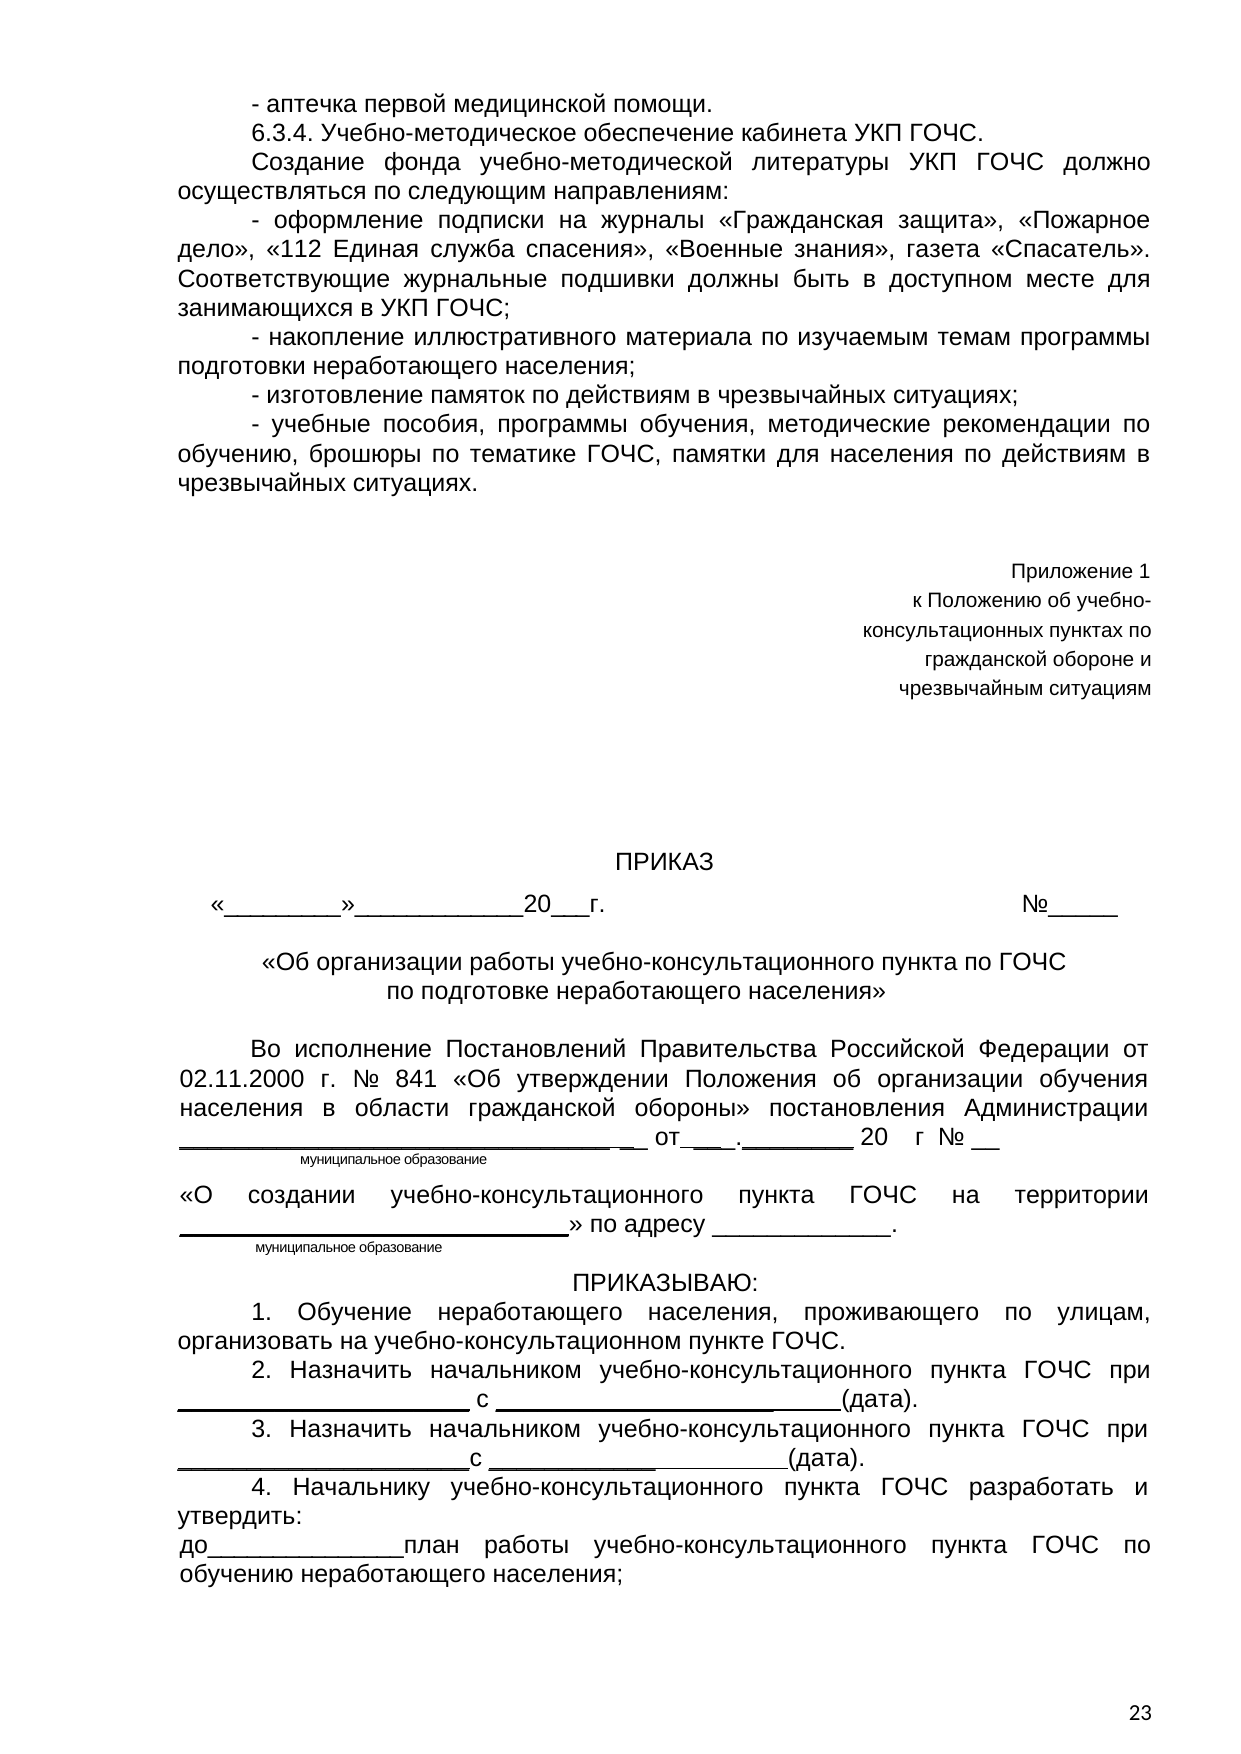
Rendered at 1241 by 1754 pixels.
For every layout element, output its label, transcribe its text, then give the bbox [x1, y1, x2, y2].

text Создание фонда учебно-методической литературы УКП ГОЧС должно осуществляться по следующим направлениям: [177, 147, 1152, 205]
text - аптечка первой медицинской помощи. [177, 89, 1152, 118]
text «О создании учебно-консультационного пункта ГОЧС на территории ____________________________» по адресу . [179, 1180, 1149, 1239]
text « » 20 г. №_____ [177, 889, 1152, 918]
text - учебные пособия, программы обучения, методические рекомендации по обучению, брошюры по тематике ГОЧС, памятки для населения по действиям в чрезвычайных ситуациях. [177, 409, 1152, 497]
text 2. Назначить начальником учебно-консультационного пункта ГОЧС при _____________________ с ____________________ (дата). [177, 1355, 1152, 1414]
text 3. Назначить начальником учебно-консультационного пункта ГОЧС при _____________________с ____________ (дата). [177, 1414, 1149, 1472]
text по подготовке неработающего населения» [177, 976, 1095, 1005]
text 1. Обучение неработающего населения, проживающего по улицам, организовать на учебно-консультационном пункте ГОЧС. [177, 1297, 1152, 1355]
text ПРИКАЗ [177, 847, 1152, 876]
text муниципальное образование [177, 1151, 1152, 1180]
text - изготовление памяток по действиям в чрезвычайных ситуациях; [177, 380, 1152, 409]
text ПРИКАЗЫВАЮ: [179, 1268, 1152, 1297]
text Приложение 1 [179, 555, 1152, 584]
text Во исполнение Постановлений Правительства Российской Федерации от 02.11.2000 г. № 841 «Об утверждении Положения об организации обучения населения в области гражданской обороны» постановления Администрации _______________________________ __ от ___.________ 20 г № __ [179, 1034, 1149, 1151]
text к Положению об учебно-консультационных пунктах по гражданской обороне и чрезвычайным ситуациям [827, 584, 1152, 701]
text - оформление подписки на журналы «Гражданская защита», «Пожарное дело», «112 Единая служба спасения», «Военные знания», газета «Спасатель». Соответствующие журнальные подшивки должны быть в доступном месте для занимающихся в УКП ГОЧС; [177, 205, 1152, 322]
text 4. Начальнику учебно-консультационного пункта ГОЧС разработать и утвердить: [177, 1472, 1149, 1530]
text до план работы учебно-консультационного пункта ГОЧС по обучению неработающего населения; [179, 1530, 1152, 1589]
text «Об организации работы учебно-консультационного пункта по ГОЧС [177, 947, 1152, 976]
text 6.3.4. Учебно-методическое обеспечение кабинета УКП ГОЧС. [177, 118, 1152, 147]
text муниципальное образование [179, 1239, 1152, 1268]
text - накопление иллюстративного материала по изучаемым темам программы подготовки неработающего населения; [177, 322, 1152, 380]
